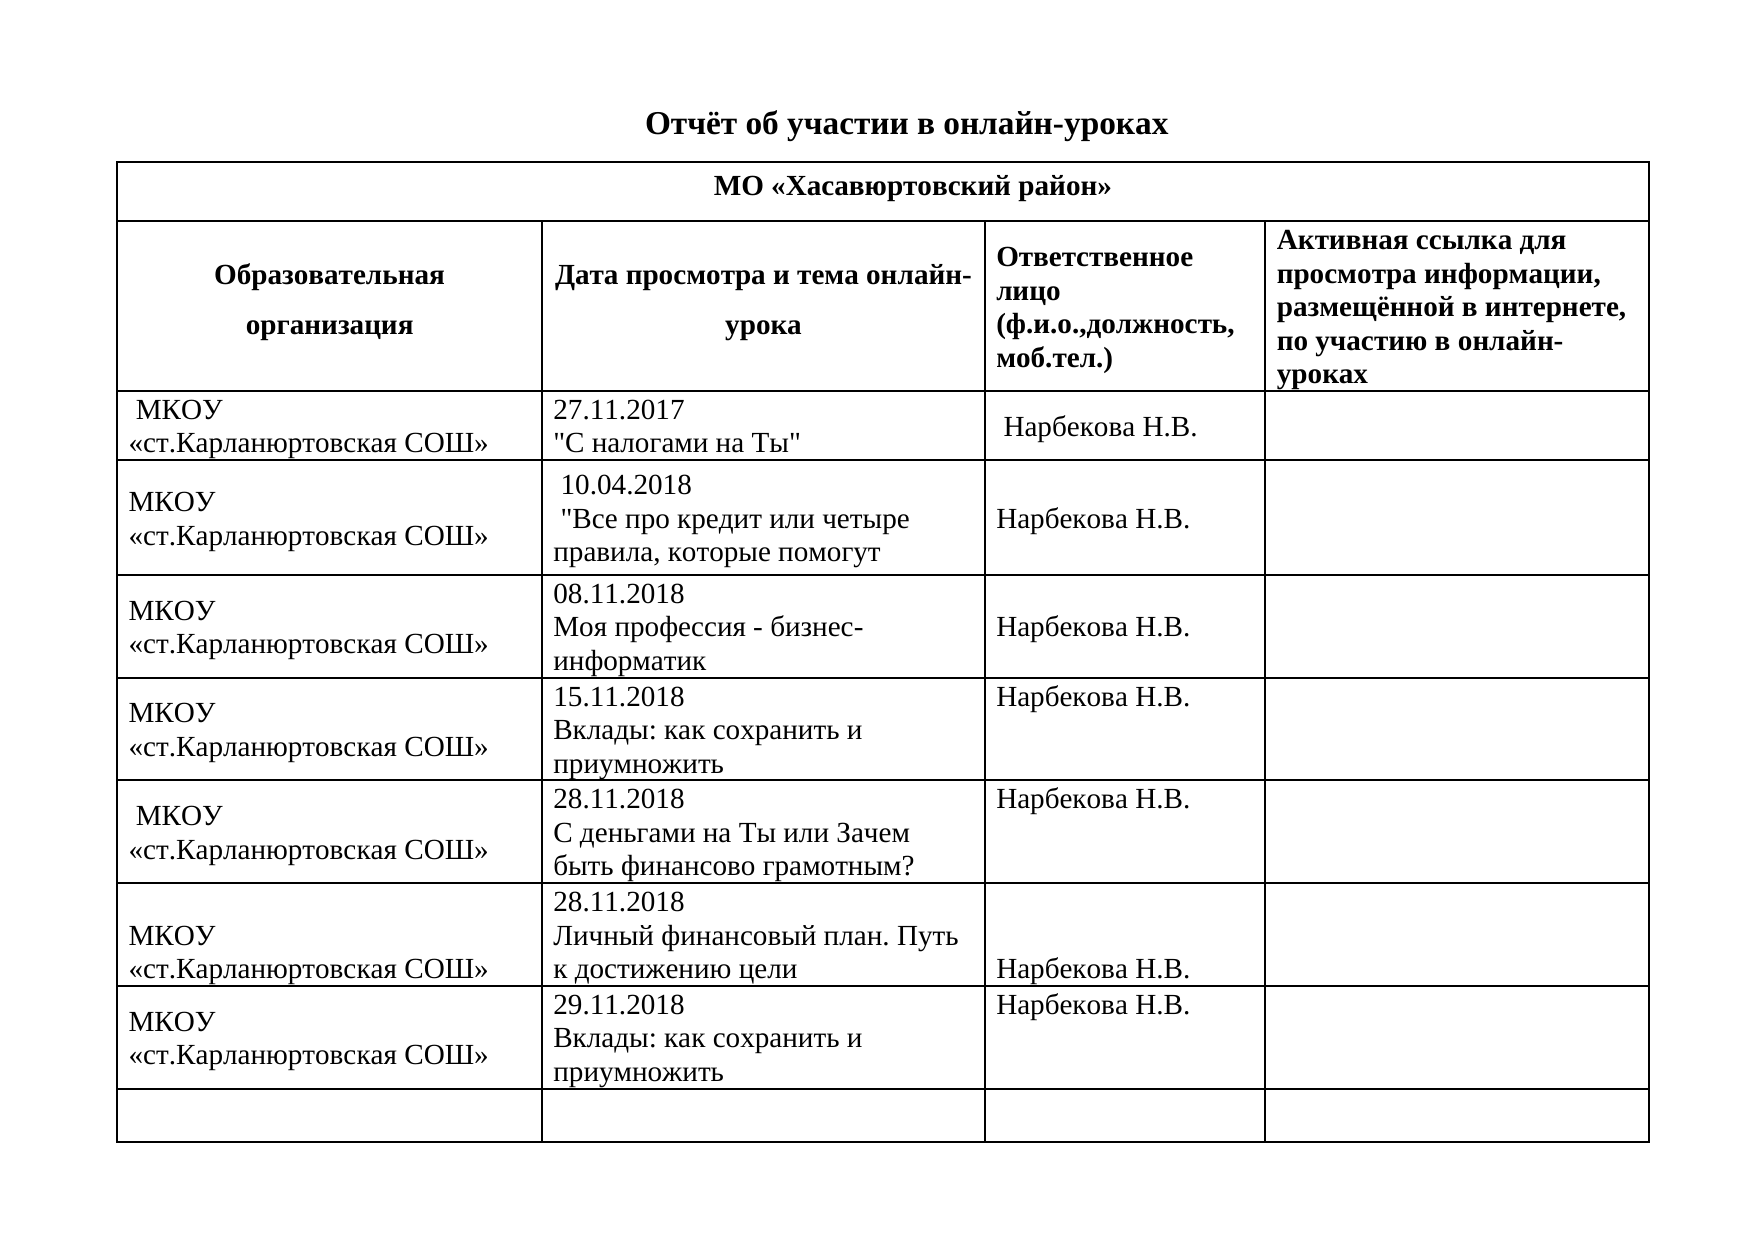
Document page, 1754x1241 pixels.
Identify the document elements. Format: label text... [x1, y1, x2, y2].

table_cell Нарбекова Н.В. [986, 987, 1264, 1087]
table_cell 28.11.2018 С деньгами на Ты или Зачем быть финансово грамотным? [543, 781, 984, 882]
table_cell [118, 1090, 541, 1141]
table_cell МКОУ «ст.Карланюртовская СОШ» [118, 392, 541, 459]
table_cell 29.11.2018 Вклады: как сохранить и приумножить [543, 987, 984, 1087]
table_cell [1266, 1090, 1648, 1141]
table_cell 10.04.2018 "Все про кредит или четыре правила, которые помогут [543, 461, 984, 574]
table_cell Образовательная организация [118, 222, 541, 390]
table_cell Нарбекова Н.В. [986, 392, 1264, 459]
table_cell МКОУ «ст.Карланюртовская СОШ» [118, 987, 541, 1087]
table_cell МКОУ «ст.Карланюртовская СОШ» [118, 781, 541, 882]
text Отчёт об участии в онлайн-уроках [118, 103, 1636, 142]
table_cell [1266, 461, 1648, 574]
table_cell [986, 1090, 1264, 1141]
table_cell МКОУ «ст.Карланюртовская СОШ» [118, 679, 541, 779]
table_cell [1266, 679, 1648, 779]
table_cell [1266, 987, 1648, 1087]
table_cell Нарбекова Н.В. [986, 781, 1264, 882]
table_cell 15.11.2018 Вклады: как сохранить и приумножить [543, 679, 984, 779]
table_cell Активная ссылка для просмотра информации, размещённой в интернете, по участию в онлайн-уроках [1266, 222, 1648, 390]
table_cell 08.11.2018 Моя профессия - бизнес-информатик [543, 576, 984, 677]
table_cell [543, 1090, 984, 1141]
table_cell Нарбекова Н.В. [986, 461, 1264, 574]
table_cell МКОУ «ст.Карланюртовская СОШ» [118, 576, 541, 677]
table_cell Нарбекова Н.В. [986, 884, 1264, 985]
table_cell 28.11.2018 Личный финансовый план. Путь к достижению цели [543, 884, 984, 985]
table_cell [1266, 392, 1648, 459]
table_cell Ответственное лицо (ф.и.о.,должность, моб.тел.) [986, 222, 1264, 390]
table_cell 27.11.2017 "С налогами на Ты" [543, 392, 984, 459]
table_header МО «Хасавюртовский район» [118, 163, 1648, 220]
table_cell [1266, 884, 1648, 985]
table_cell МКОУ «ст.Карланюртовская СОШ» [118, 884, 541, 985]
table_cell [1266, 781, 1648, 882]
table_cell МКОУ «ст.Карланюртовская СОШ» [118, 461, 541, 574]
table_cell Дата просмотра и тема онлайн-урока [543, 222, 984, 390]
table_cell [1266, 576, 1648, 677]
table_cell Нарбекова Н.В. [986, 576, 1264, 677]
table_cell Нарбекова Н.В. [986, 679, 1264, 779]
